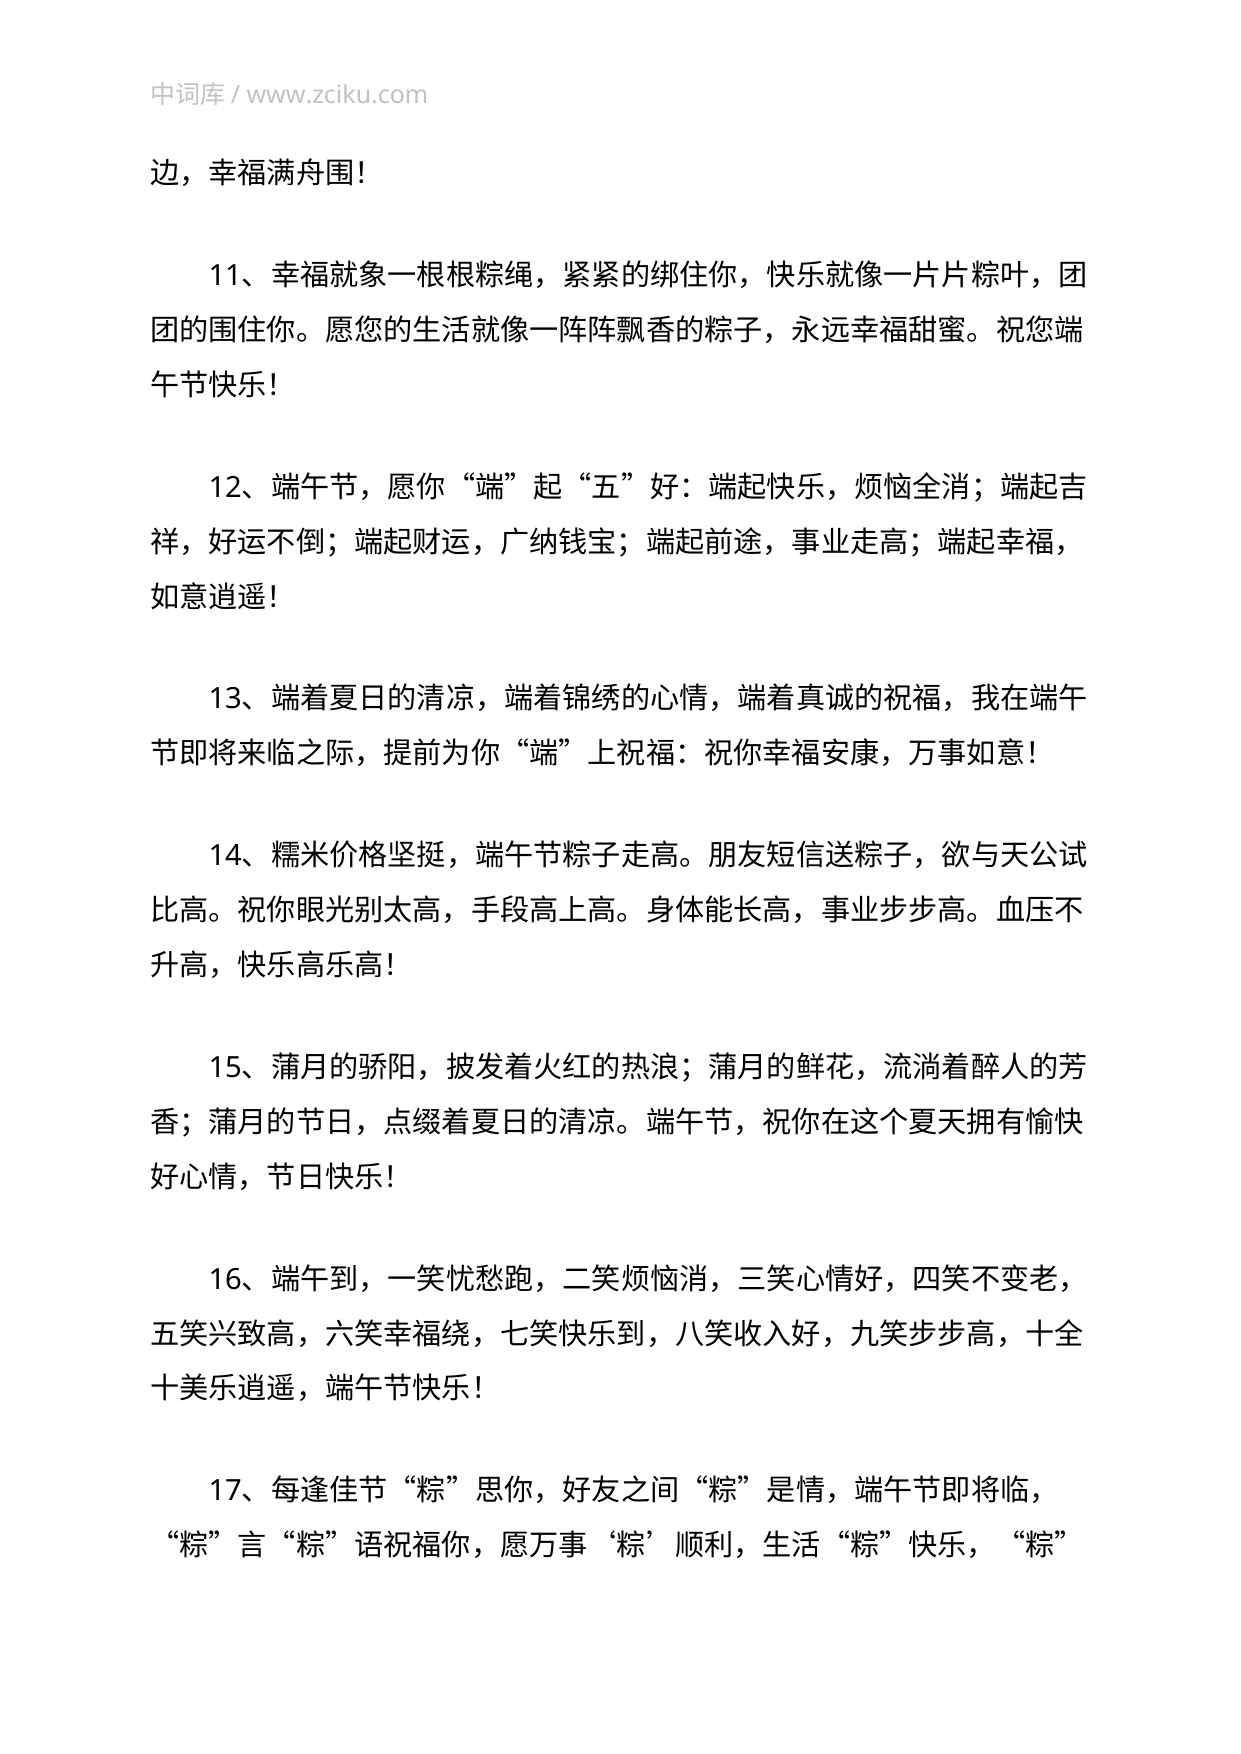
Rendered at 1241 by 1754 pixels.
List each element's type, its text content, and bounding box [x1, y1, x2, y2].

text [150, 150, 1090, 192]
text 14、糯米价格坚挺，端午节粽子走高。朋友短信送粽子，欲与天公试比高。祝你眼光别太高，手段高上高。身体能长高，事业步步高。血压不升高，快乐高乐高！ [150, 832, 1090, 984]
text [150, 1467, 1090, 1564]
text 16、端午到，一笑忧愁跑，二笑烦恼消，三笑心情好，四笑不变老，五笑兴致高，六笑幸福绕，七笑快乐到，八笑收入好，九笑步步高，十全十美乐逍遥，端午节快乐！ [150, 1255, 1090, 1407]
text 12、端午节，愿你“端”起“五”好：端起快乐，烦恼全消；端起吉祥，好运不倒；端起财运，广纳钱宝；端起前途，事业走高；端起幸福，如意逍遥！ [150, 463, 1090, 616]
text 11、幸福就象一根根粽绳，紧紧的绑住你，快乐就像一片片粽叶，团团的围住你。愿您的生活就像一阵阵飘香的粽子，永远幸福甜蜜。祝您端午节快乐！ [150, 252, 1090, 404]
text 15、蒲月的骄阳，披发着火红的热浪；蒲月的鲜花，流淌着醉人的芳香；蒲月的节日，点缀着夏日的清凉。端午节，祝你在这个夏天拥有愉快好心情，节日快乐！ [150, 1043, 1090, 1196]
text 13、端着夏日的清凉，端着锦绣的心情，端着真诚的祝福，我在端午节即将来临之际，提前为你“端”上祝福：祝你幸福安康，万事如意！ [150, 675, 1090, 772]
